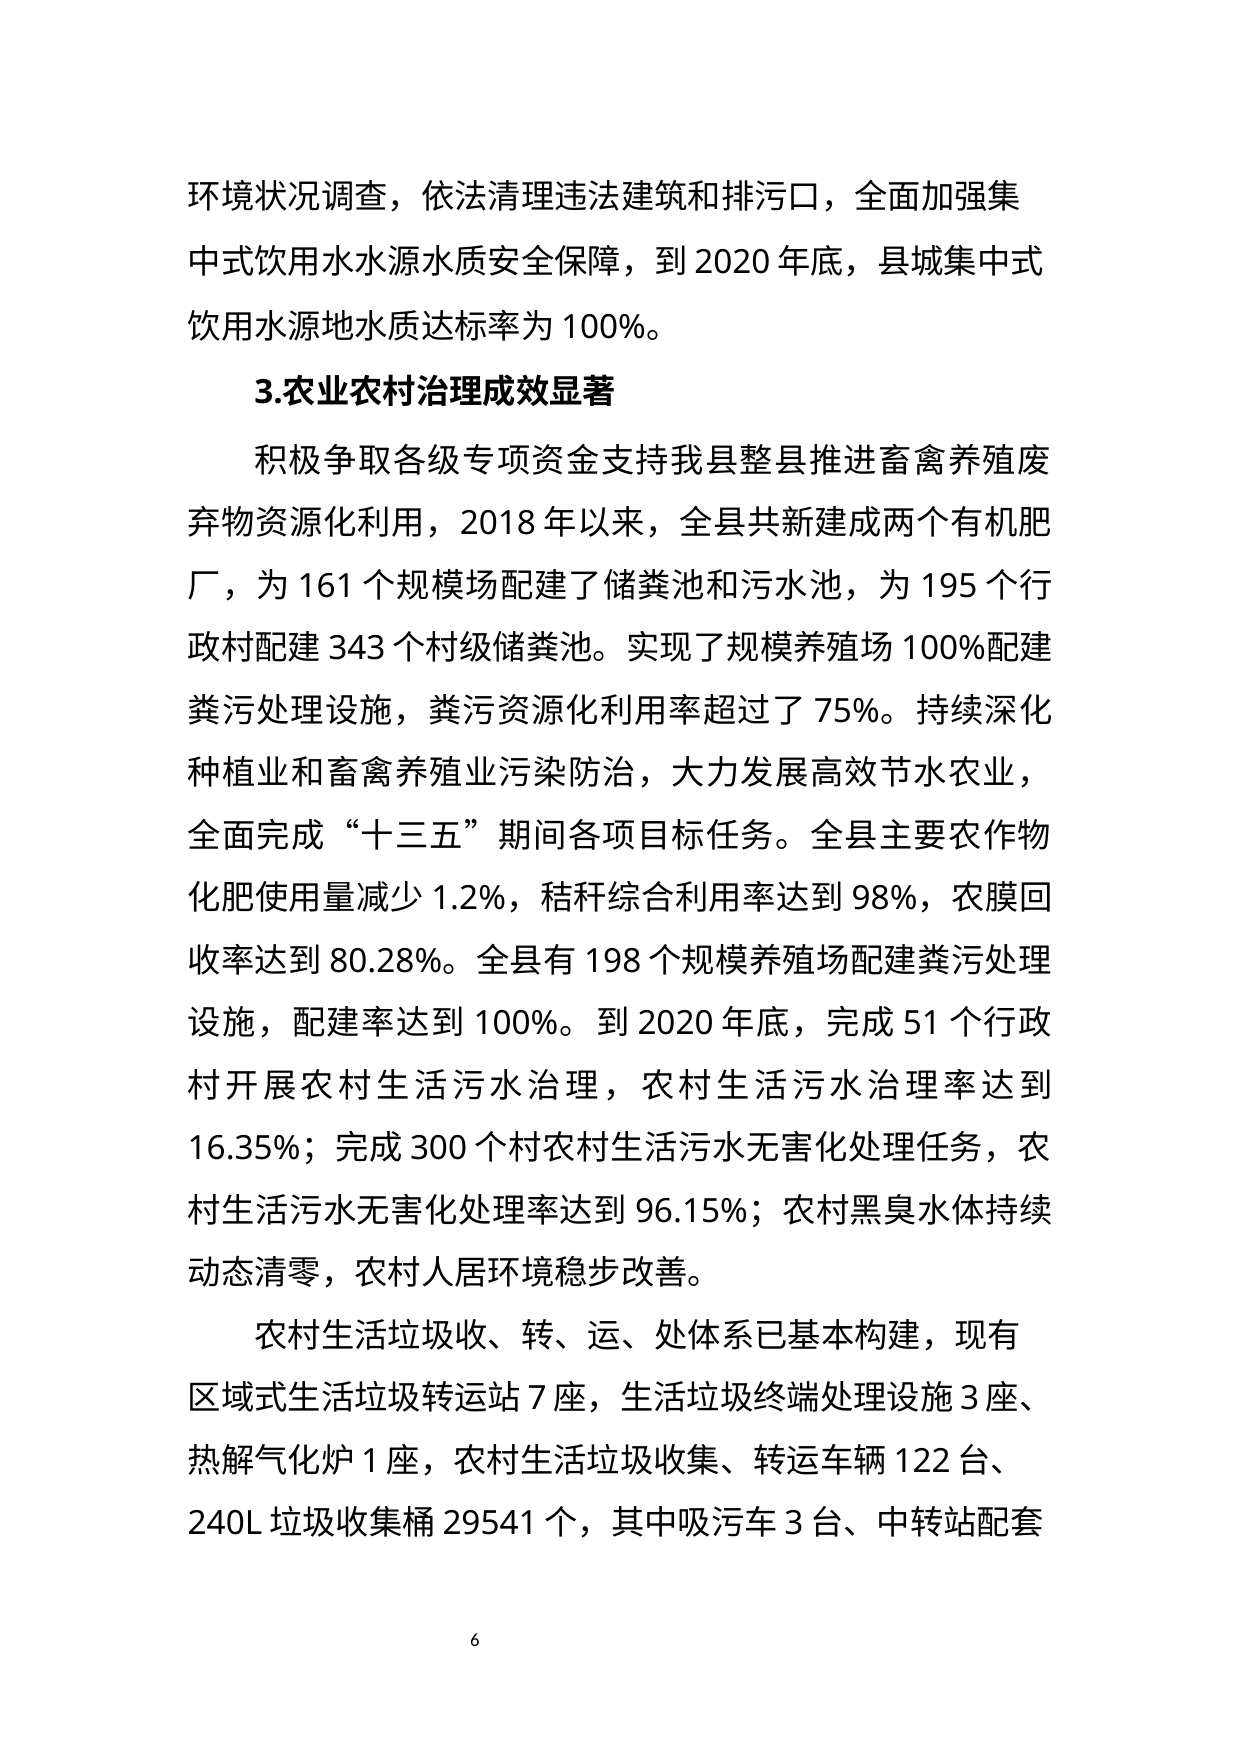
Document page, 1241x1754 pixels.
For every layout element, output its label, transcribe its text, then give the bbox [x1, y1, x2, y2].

text 积极争取各级专项资金支持我县整县推进畜禽养殖废弃物资源化利用，2018年以来，全县共新建成两个有机肥厂，为161个规模场配建了储粪池和污水池，为195个行政村配建343个村级储粪池。实现了规模养殖场100%配建粪污处理设施，粪污资源化利用率超过了75%。持续深化种植业和畜禽养殖业污染防治，大力发展高效节水农业，全面完成“十三五”期间各项目标任务。全县主要农作物化肥使用量减少1.2%，秸秆综合利用率达到98%，农膜回收率达到80.28%。全县有198个规模养殖场配建粪污处理设施，配建率达到100%。到2020年底，完成51个行政村开展农村生活污水治理，农村生活污水治理率达到16.35%；完成300个村农村生活污水无害化处理任务，农村生活污水无害化处理率达到96.15%；农村黑臭水体持续动态清零，农村人居环境稳步改善。 [187, 422, 1053, 1297]
subtitle 3.农业农村治理成效显著 [187, 357, 1053, 422]
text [187, 162, 1053, 357]
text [187, 1297, 1053, 1547]
